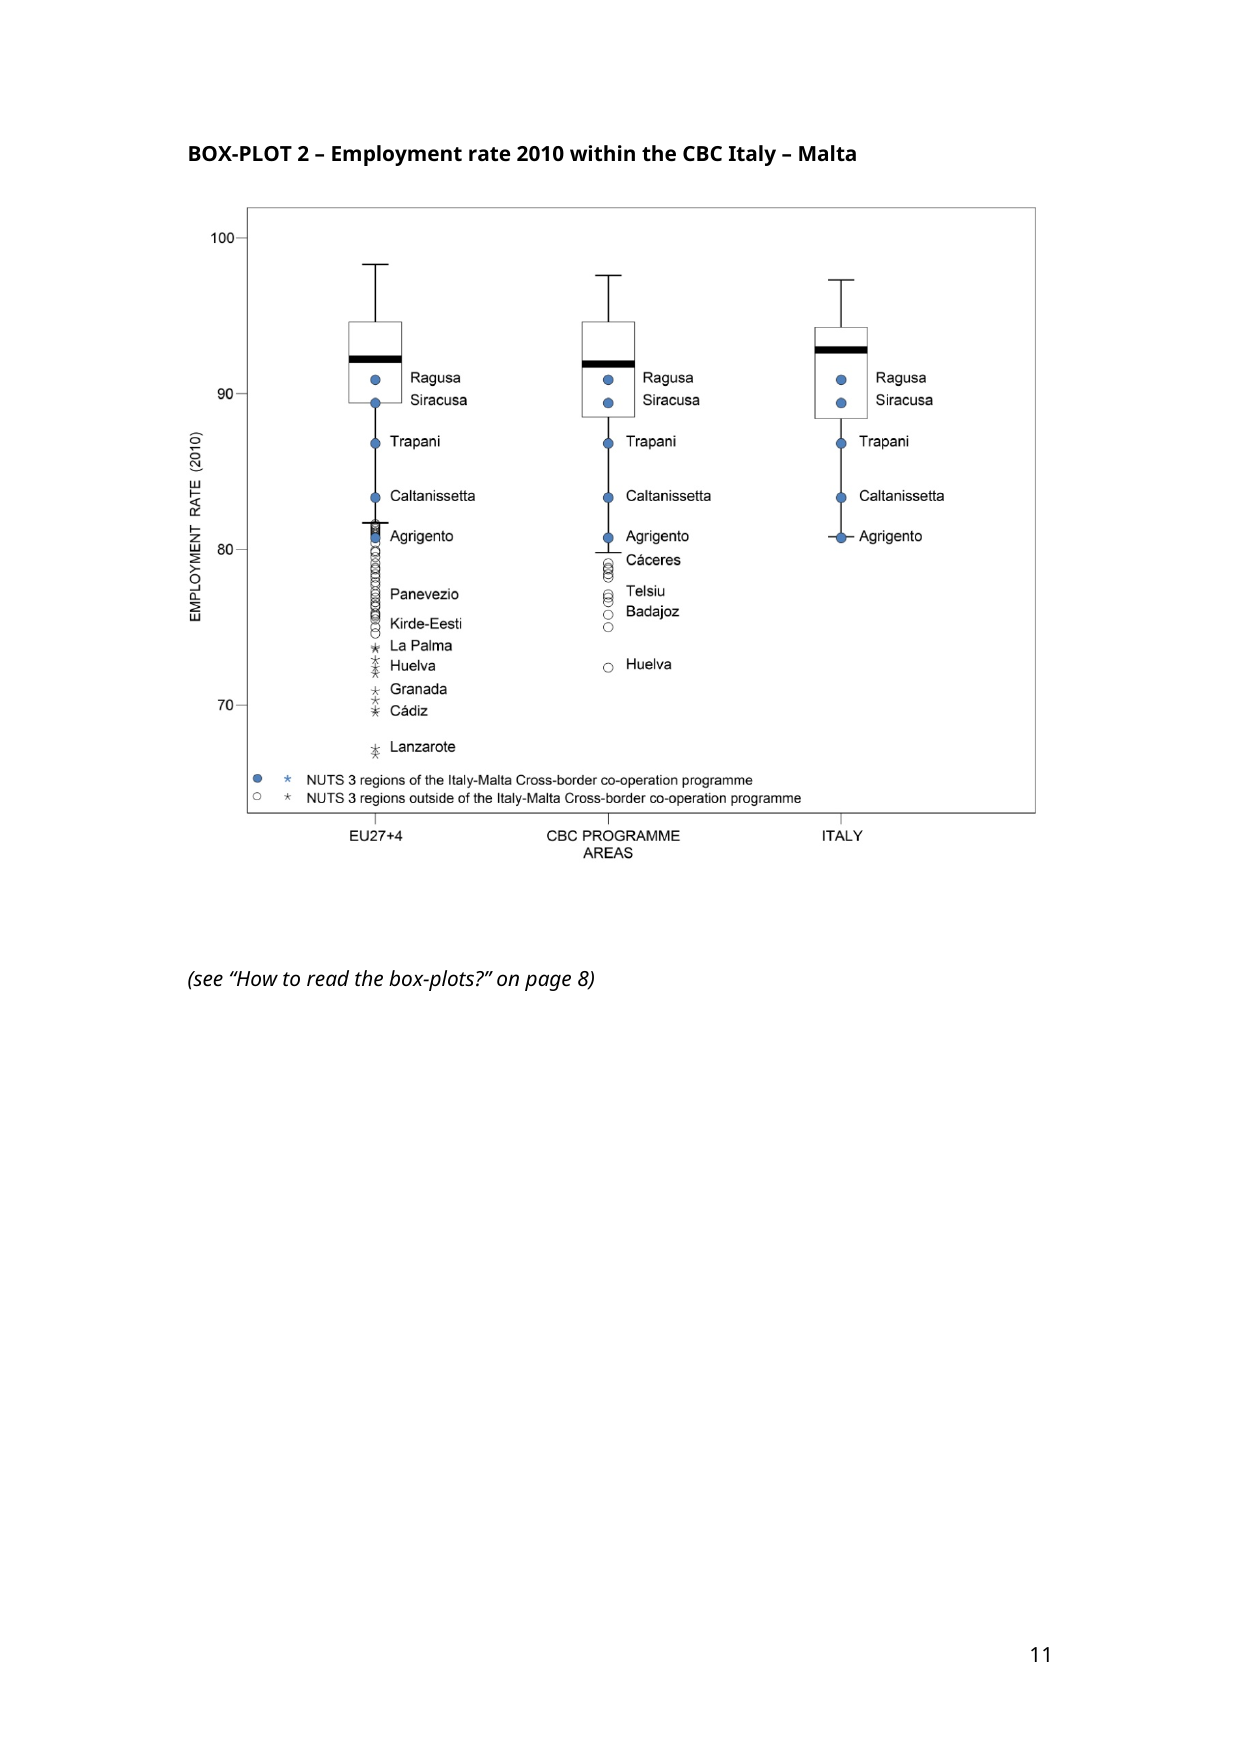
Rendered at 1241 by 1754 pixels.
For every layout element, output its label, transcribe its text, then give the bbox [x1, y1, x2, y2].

text BOX-PLOT 2 – Employment rate 2010 within the CBC Italy – Malta [187, 142, 1053, 167]
picture [185, 190, 1052, 883]
text (see “How to read the box-plots?” on page 8) [187, 967, 1053, 992]
